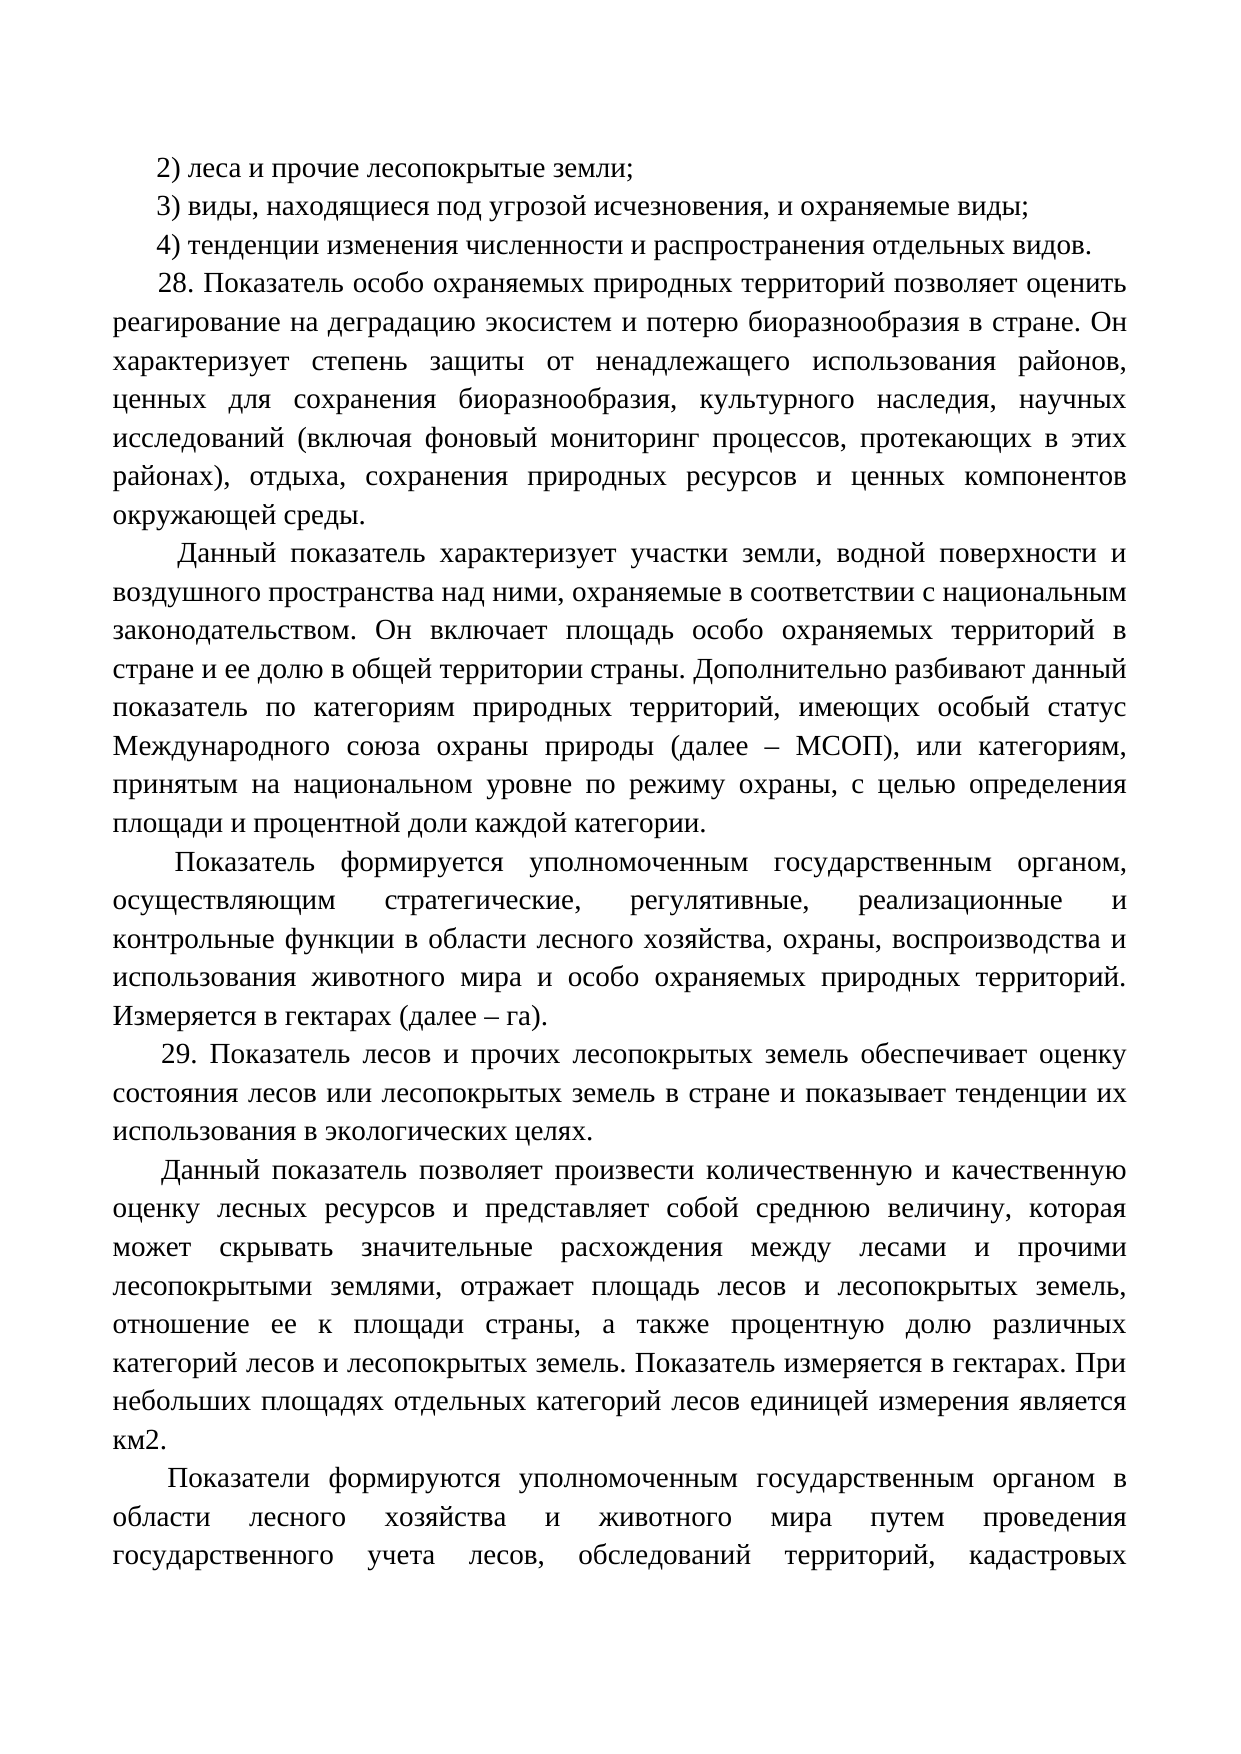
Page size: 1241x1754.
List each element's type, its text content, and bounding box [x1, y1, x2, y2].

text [112, 1460, 1128, 1571]
text 3) виды, находящиеся под угрозой исчезновения, и охраняемые виды; [112, 188, 1128, 222]
text 2) леса и прочие лесопокрытые земли; [112, 150, 1128, 183]
text Данный показатель характеризует участки земли, водной поверхности и воздушного пространства над ними, охраняемые в соответствии с национальным законодательством. Он включает площадь особо охраняемых территорий в стране и ее долю в общей территории страны. Дополнительно разбивают данный показатель по категориям природных территорий, имеющих особый статус Международного союза охраны природы (далее – МСОП), или категориям, принятым на национальном уровне по режиму охраны, с целью определения площади и процентной доли каждой категории. [112, 535, 1128, 839]
text 29. Показатель лесов и прочих лесопокрытых земель обеспечивает оценку состояния лесов или лесопокрытых земель в стране и показывает тенденции их использования в экологических целях. [112, 1036, 1128, 1147]
text 4) тенденции изменения численности и распространения отдельных видов. [112, 227, 1128, 261]
text 28. Показатель особо охраняемых природных территорий позволяет оценить реагирование на деградацию экосистем и потерю биоразнообразия в стране. Он характеризует степень защиты от ненадлежащего использования районов, ценных для сохранения биоразнообразия, культурного наследия, научных исследований (включая фоновый мониторинг процессов, протекающих в этих районах), отдыха, сохранения природных ресурсов и ценных компонентов окружающей среды. [112, 266, 1128, 530]
text Данный показатель позволяет произвести количественную и качественную оценку лесных ресурсов и представляет собой среднюю величину, которая может скрывать значительные расхождения между лесами и прочими лесопокрытыми землями, отражает площадь лесов и лесопокрытых земель, отношение ее к площади страны, а также процентную долю различных категорий лесов и лесопокрытых земель. Показатель измеряется в гектарах. При небольших площадях отдельных категорий лесов единицей измерения является км2. [112, 1152, 1128, 1455]
text Показатель формируется уполномоченным государственным органом, осуществляющим стратегические, регулятивные, реализационные и контрольные функции в области лесного хозяйства, охраны, воспроизводства и использования животного мира и особо охраняемых природных территорий. Измеряется в гектарах (далее – га). [112, 844, 1128, 1031]
